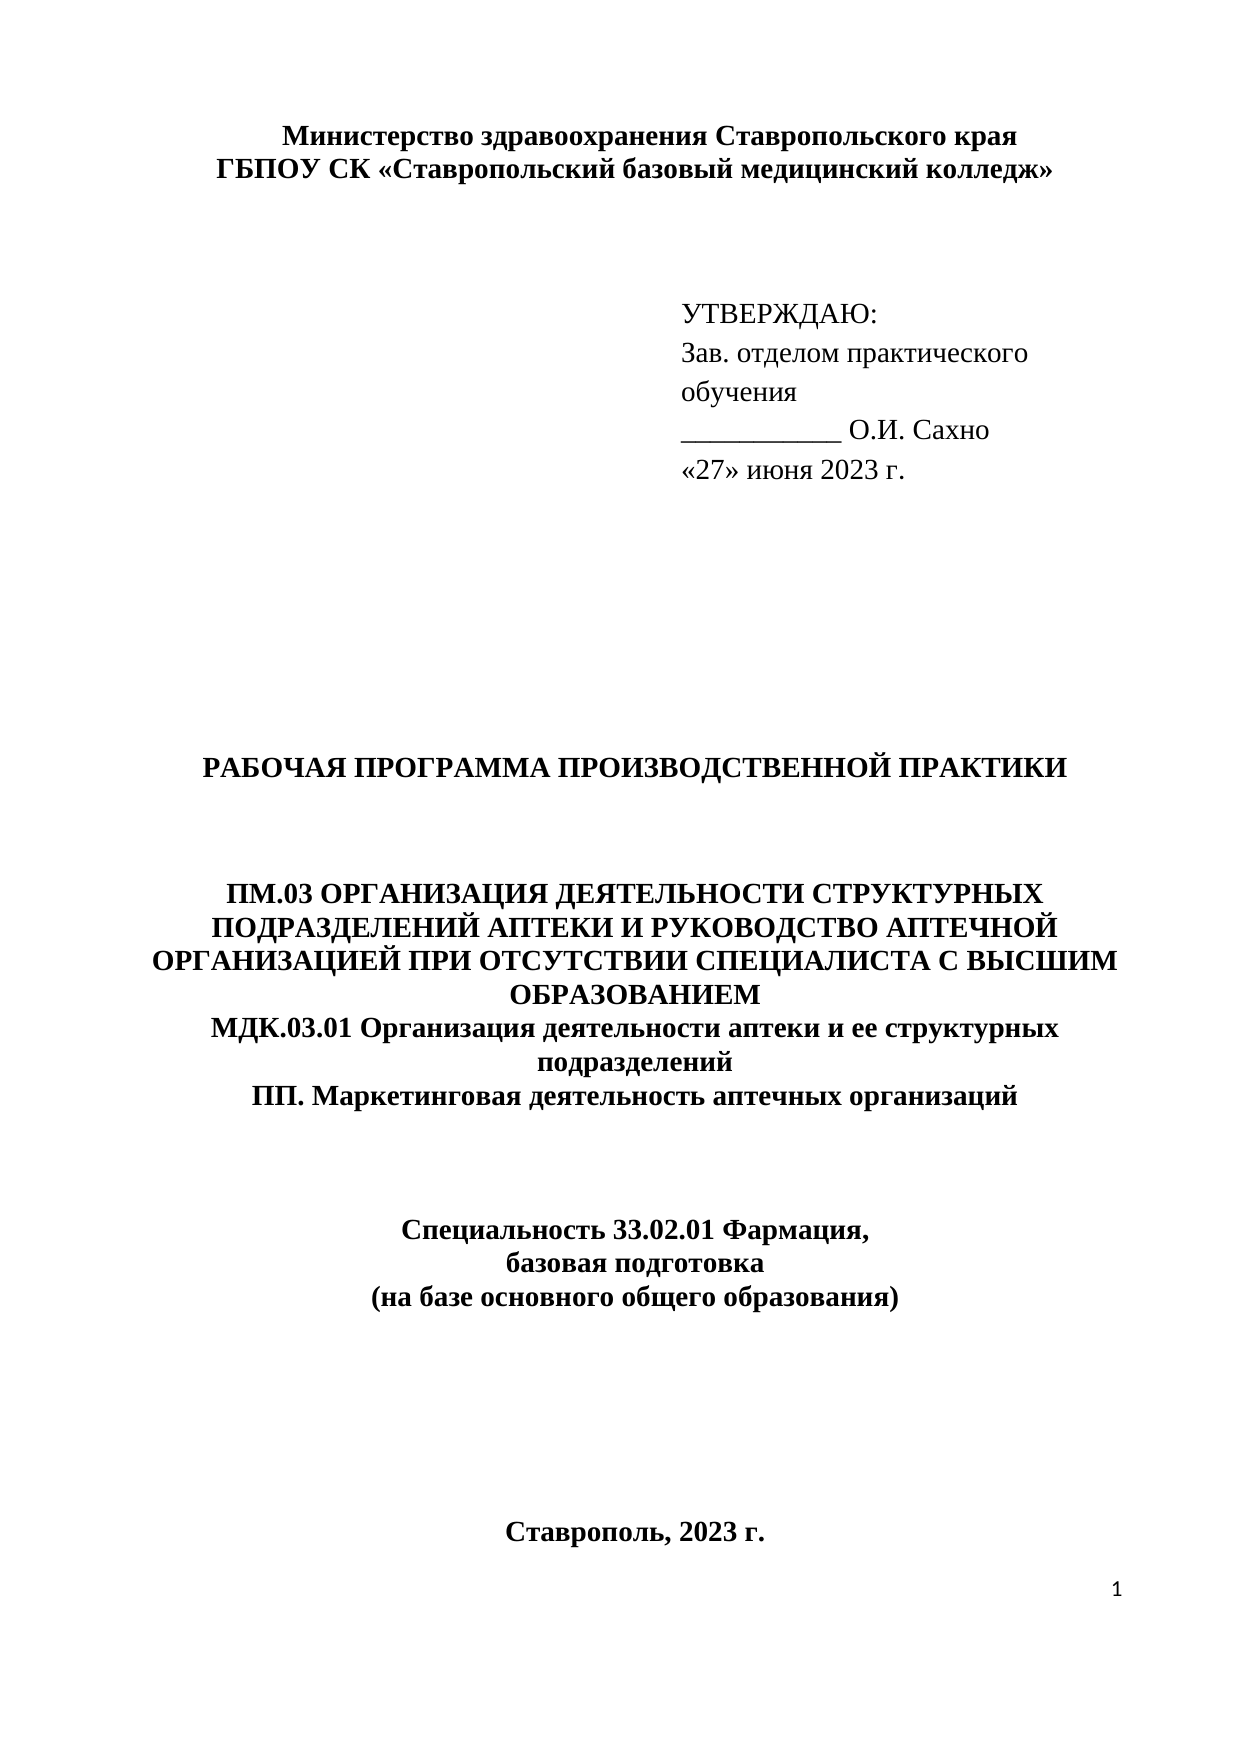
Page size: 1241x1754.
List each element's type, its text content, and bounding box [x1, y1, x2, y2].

text МДК.03.01 Организация деятельности аптеки и ее структурных подразделений [148, 1011, 1122, 1078]
text Ставрополь, 2023 г. [148, 1514, 1122, 1547]
text (на базе основного общего образования) [148, 1279, 1122, 1312]
text базовая подготовка [148, 1245, 1122, 1279]
text ГБПОУ СК «Ставропольский базовый медицинский колледж» [148, 152, 1122, 185]
text ПМ.03 ОРГАНИЗАЦИЯ ДЕЯТЕЛЬНОСТИ СТРУКТУРНЫХ ПОДРАЗДЕЛЕНИЙ АПТЕКИ И РУКОВОДСТВО АПТЕЧНОЙ ОРГАНИЗАЦИЕЙ ПРИ ОТСУТСТВИИ СПЕЦИАЛИСТА С ВЫСШИМ ОБРАЗОВАНИЕМ [148, 876, 1122, 1011]
subtitle Министерство здравоохранения Ставропольского края [148, 118, 1122, 152]
text РАБОЧАЯ ПРОГРАММА ПРОИЗВОДСТВЕННОЙ ПРАКТИКИ [148, 750, 1122, 783]
text ПП. Маркетинговая деятельность аптечных организаций [148, 1078, 1122, 1111]
text Специальность 33.02.01 Фармация, [148, 1212, 1122, 1245]
